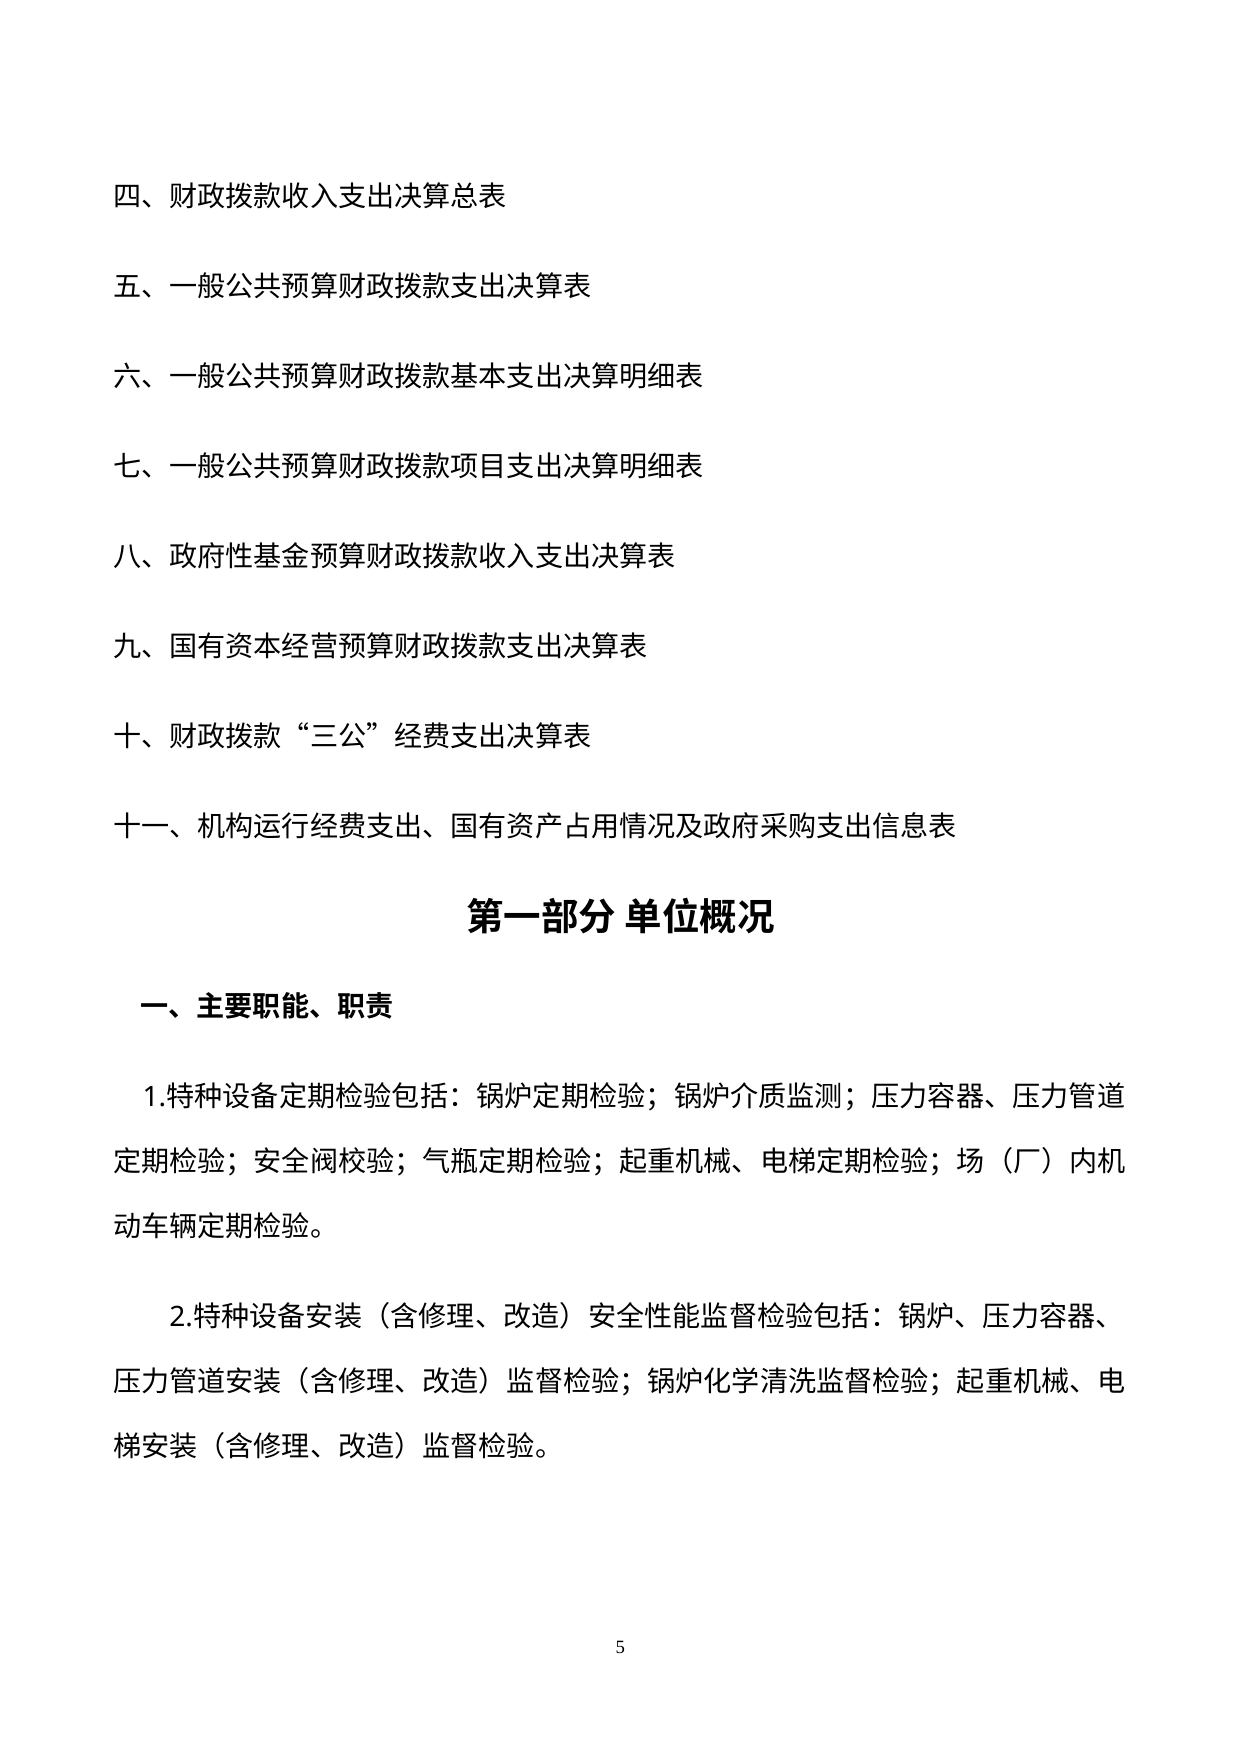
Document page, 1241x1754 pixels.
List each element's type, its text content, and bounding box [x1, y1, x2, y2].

text 四、财政拨款收入支出决算总表 [113, 162, 1127, 227]
text 八、政府性基金预算财政拨款收入支出决算表 [113, 522, 1127, 587]
text 五、一般公共预算财政拨款支出决算表 [113, 252, 1127, 317]
text 第一部分 单位概况 [113, 882, 1127, 947]
text 1.特种设备定期检验包括：锅炉定期检验；锅炉介质监测；压力容器、压力管道定期检验；安全阀校验；气瓶定期检验；起重机械、电梯定期检验；场（厂）内机动车辆定期检验。 [113, 1062, 1127, 1257]
text 九、国有资本经营预算财政拨款支出决算表 [113, 612, 1127, 677]
text 一、主要职能、职责 [113, 972, 1127, 1037]
text 十、财政拨款“三公”经费支出决算表 [113, 702, 1127, 767]
text 七、一般公共预算财政拨款项目支出决算明细表 [113, 432, 1127, 497]
text 十一、机构运行经费支出、国有资产占用情况及政府采购支出信息表 [113, 792, 1127, 857]
text 六、一般公共预算财政拨款基本支出决算明细表 [113, 342, 1127, 407]
text 2.特种设备安装（含修理、改造）安全性能监督检验包括：锅炉、压力容器、压力管道安装（含修理、改造）监督检验；锅炉化学清洗监督检验；起重机械、电梯安装（含修理、改造）监督检验。 [113, 1282, 1127, 1477]
